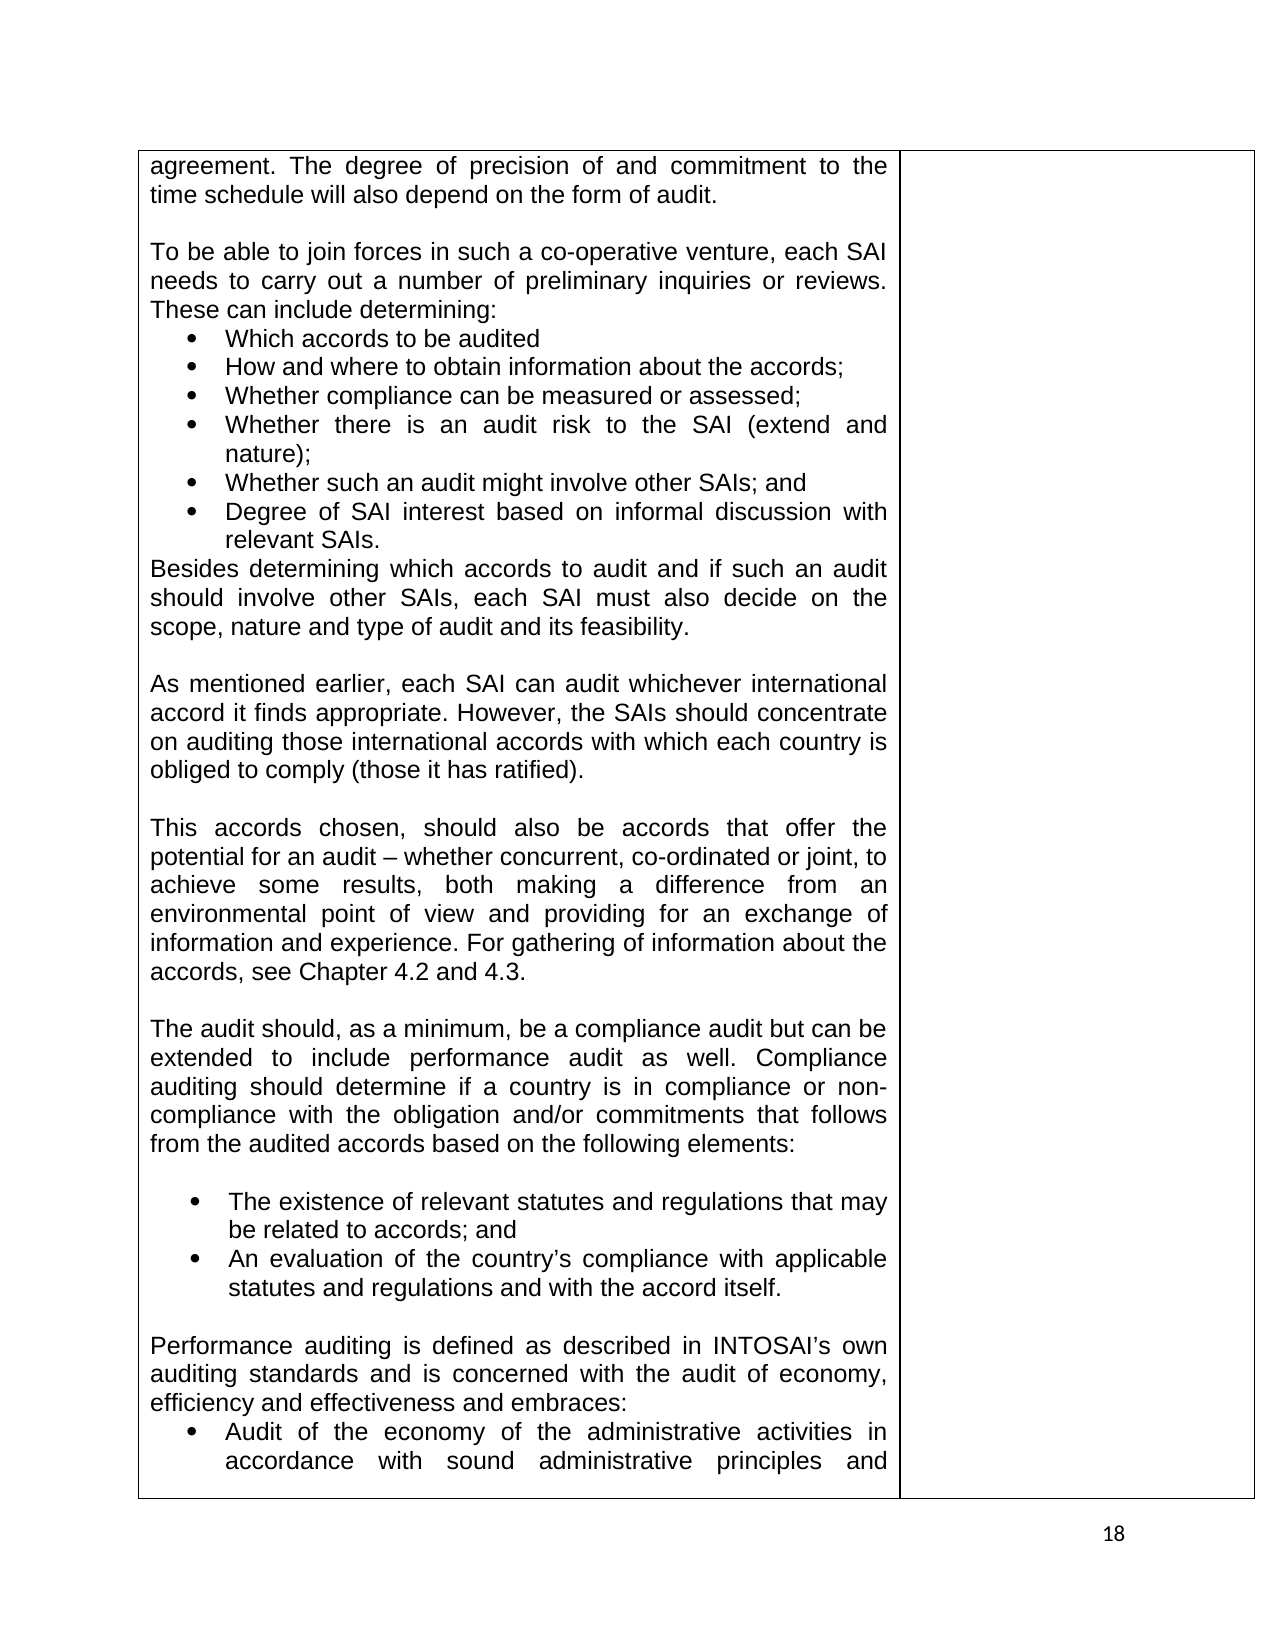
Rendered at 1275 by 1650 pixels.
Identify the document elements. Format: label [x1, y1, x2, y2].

table_cell [901, 151, 1254, 1498]
table_cell [139, 151, 899, 1498]
